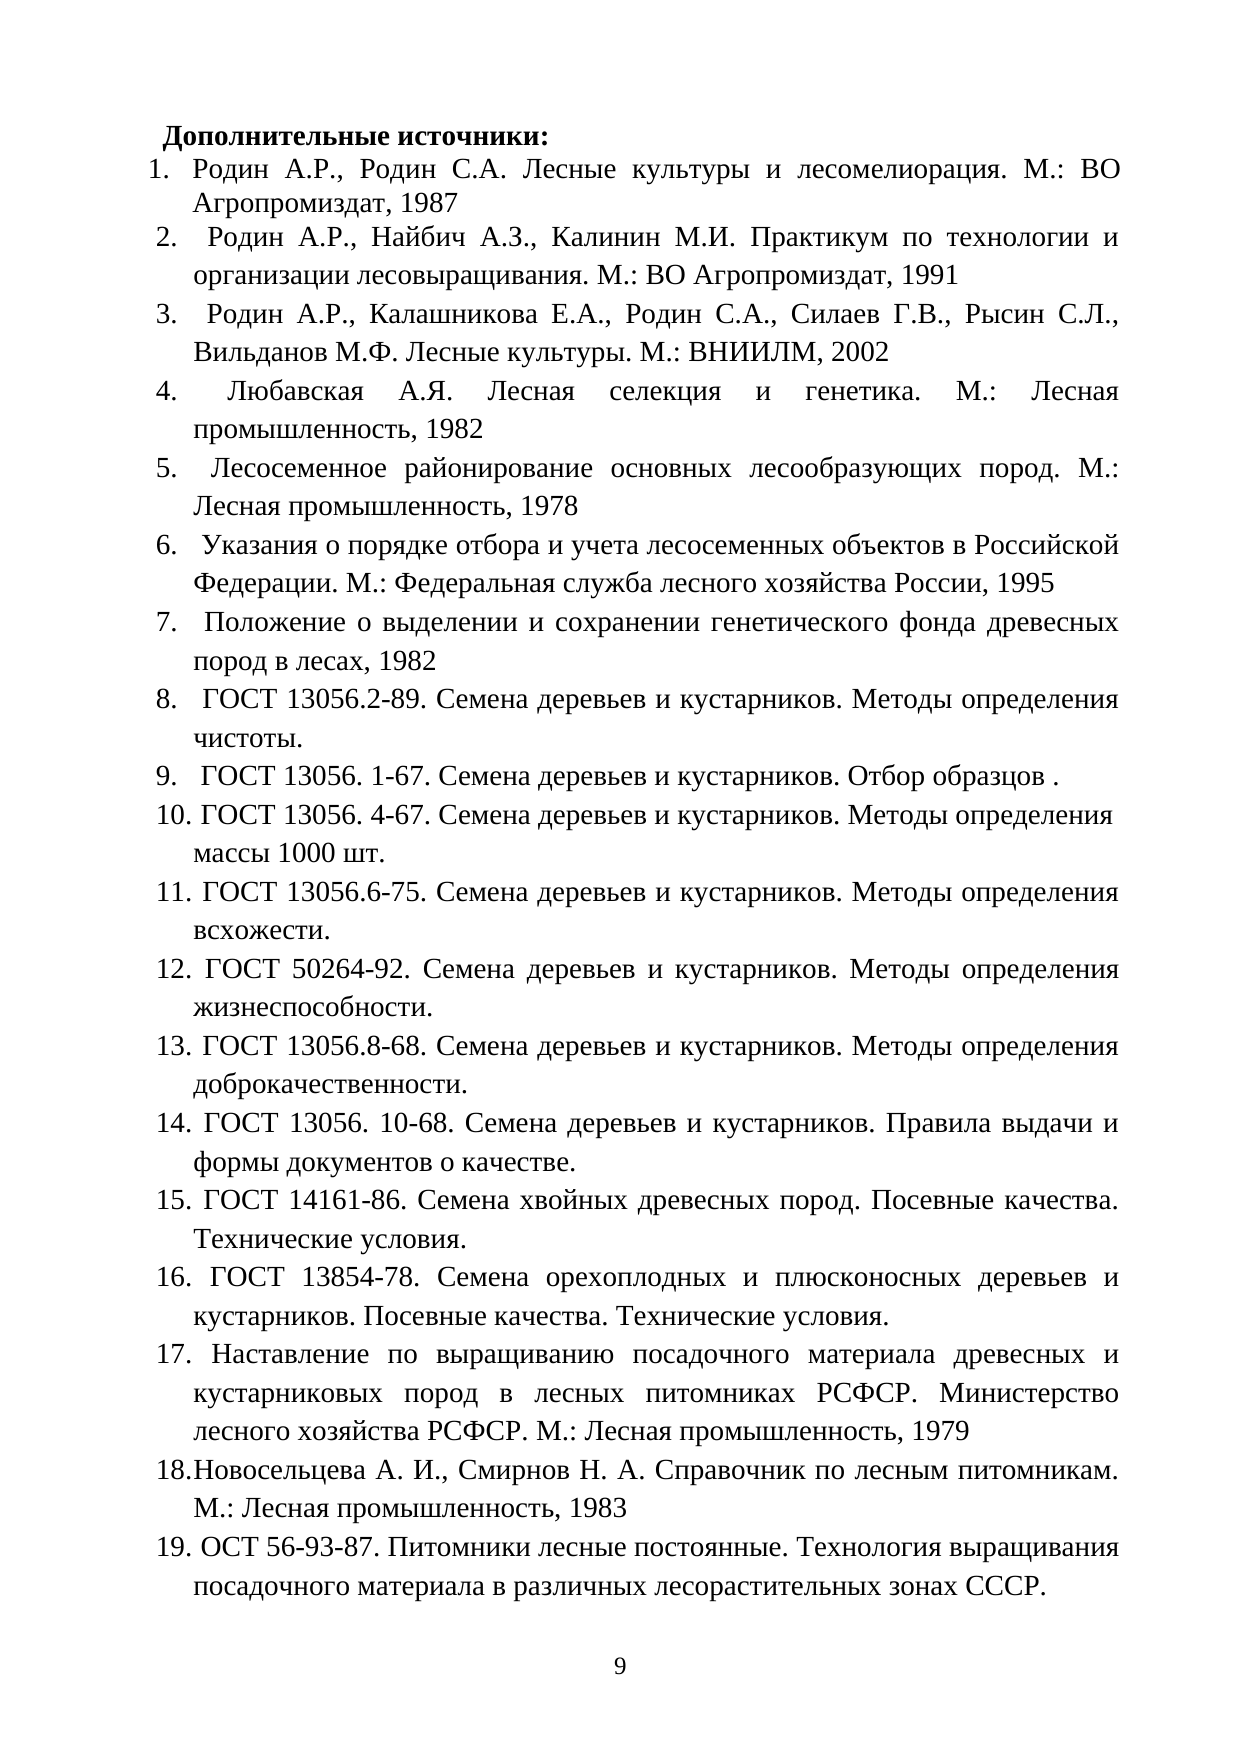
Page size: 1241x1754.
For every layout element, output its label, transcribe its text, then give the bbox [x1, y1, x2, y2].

list ГОСТ 13056. 1-67. Семена деревьев и кустарников. Отбор образцов . [156, 758, 1120, 792]
list ОСТ 56-93-87. Питомники лесные постоянные. Технология выращивания посадочного материала в различных лесорастительных зонах СССР. [156, 1529, 1120, 1601]
list Родин А.Р., Родин С.А. Лесные культуры и лесомелиорация. М.: ВО Агропромиздат, 1987 [148, 152, 1122, 219]
list ГОСТ 13056.2-89. Семена деревьев и кустарников. Методы определения чистоты. [156, 681, 1120, 753]
list ГОСТ 50264-92. Семена деревьев и кустарников. Методы определения жизнеспособности. [156, 951, 1120, 1023]
list Любавская А.Я. Лесная селекция и генетика. М.: Лесная промышленность, 1982 [156, 373, 1120, 445]
list ГОСТ 13056. 4-67. Семена деревьев и кустарников. Методы определения массы 1000 шт. [156, 797, 1120, 869]
list ГОСТ 13056.8-68. Семена деревьев и кустарников. Методы определения доброкачественности. [156, 1028, 1120, 1100]
list ГОСТ 13056. 10-68. Семена деревьев и кустарников. Правила выдачи и формы документов о качестве. [156, 1105, 1120, 1177]
list Родин А.Р., Найбич А.З., Калинин М.И. Практикум по технологии и организации лесовыращивания. М.: ВО Агропромиздат, 1991 [156, 219, 1120, 291]
list ГОСТ 13854-78. Семена орехоплодных и плюсконосных деревьев и кустарников. Посевные качества. Технические условия. [156, 1259, 1120, 1331]
list Наставление по выращиванию посадочного материала древесных и кустарниковых пород в лесных питомниках РСФСР. Министерство лесного хозяйства РСФСР. М.: Лесная промышленность, 1979 [156, 1336, 1120, 1447]
list Положение о выделении и сохранении генетического фонда древесных пород в лесах, 1982 [156, 604, 1120, 676]
list Указания о порядке отбора и учета лесосеменных объектов в Российской Федерации. М.: Федеральная служба лесного хозяйства России, 1995 [156, 527, 1120, 599]
list Новосельцева А. И., Смирнов Н. А. Справочник по лесным питомникам. М.: Лесная промышленность, 1983 [156, 1452, 1120, 1524]
list ГОСТ 13056.6-75. Семена деревьев и кустарников. Методы определения всхожести. [156, 874, 1120, 946]
list Родин А.Р., Калашникова Е.А., Родин С.А., Силаев Г.В., Рысин С.Л., Вильданов М.Ф. Лесные культуры. М.: ВНИИЛМ, 2002 [156, 296, 1120, 368]
list ГОСТ 14161-86. Семена хвойных древесных пород. Посевные качества. Технические условия. [156, 1182, 1120, 1254]
text Дополнительные источники: [118, 118, 1122, 152]
list Лесосеменное районирование основных лесообразующих пород. М.: Лесная промышленность, 1978 [156, 450, 1120, 522]
